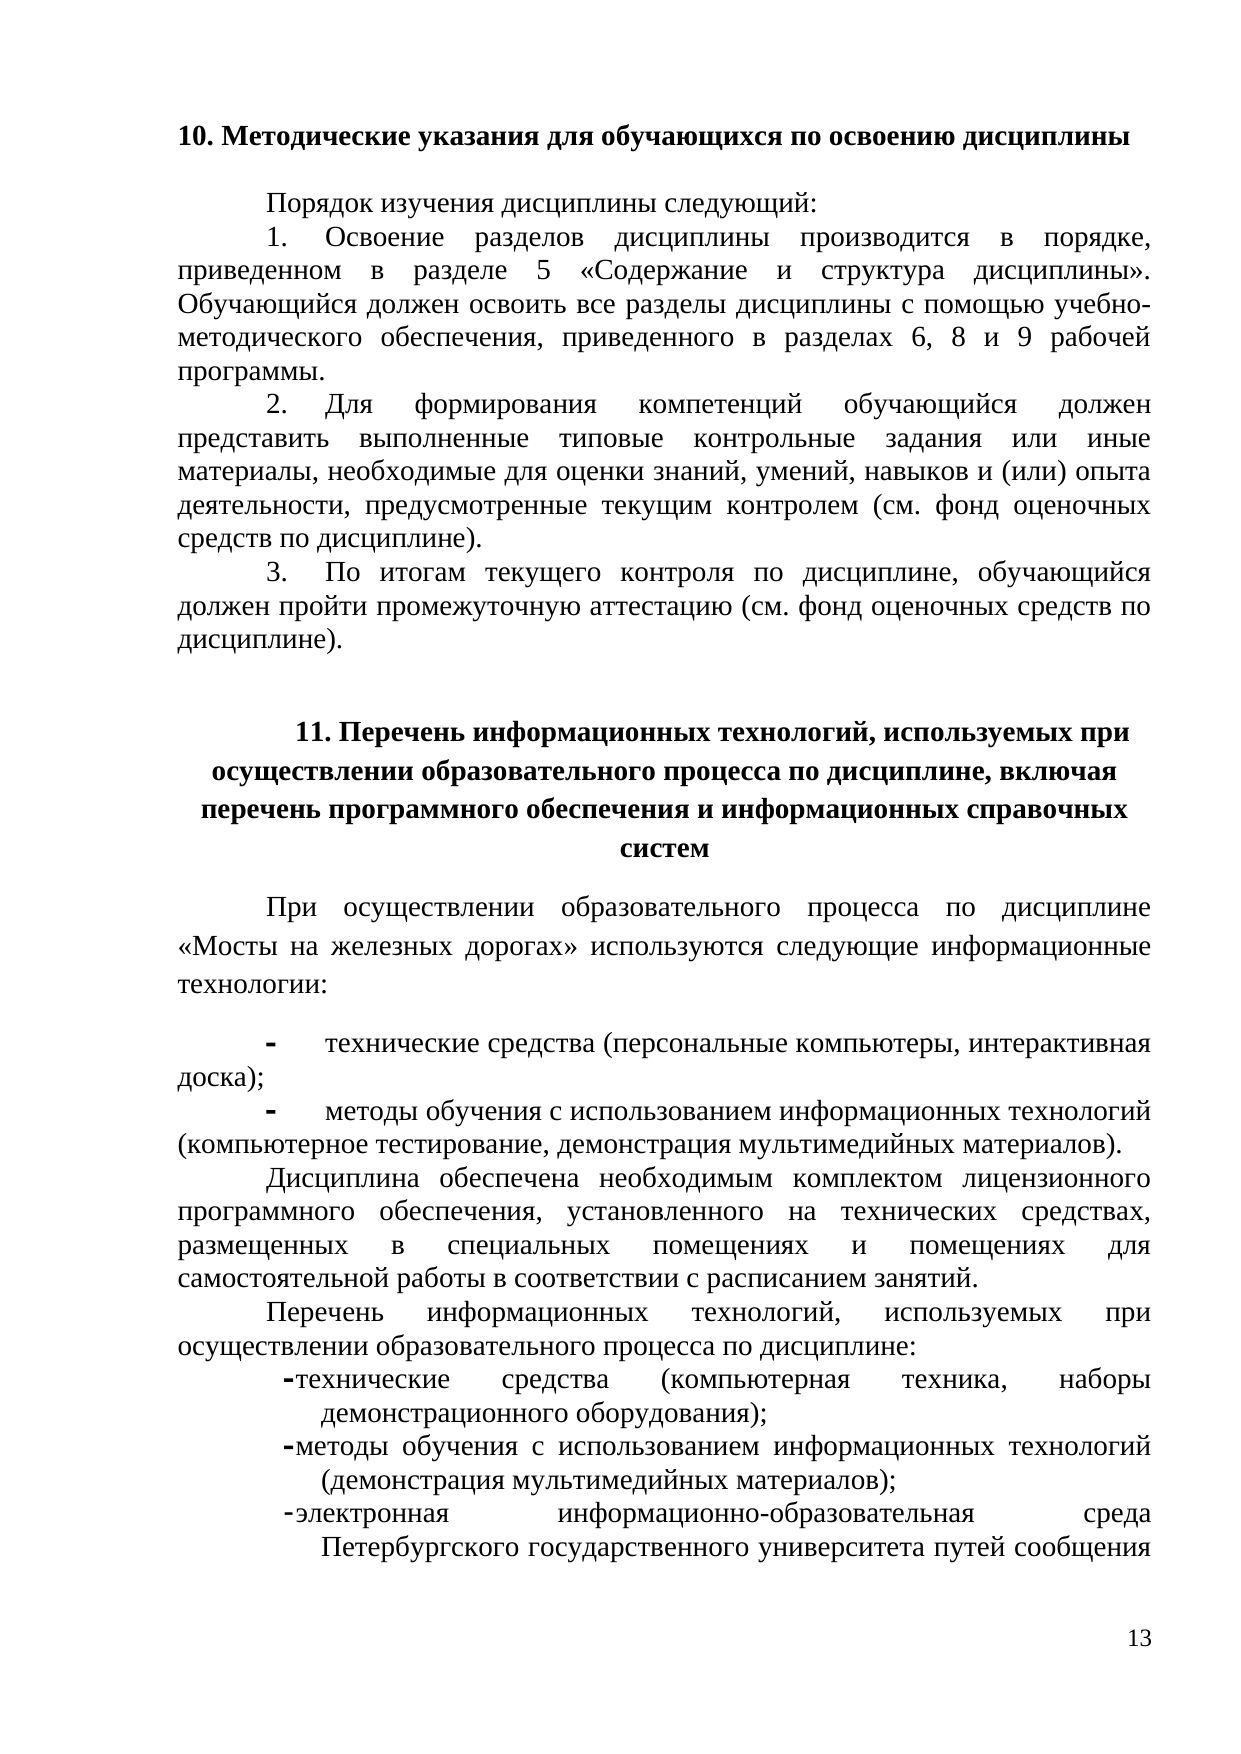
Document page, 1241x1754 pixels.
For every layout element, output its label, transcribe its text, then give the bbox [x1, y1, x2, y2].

list методы обучения с использованием информационных технологий (демонстрация мультимедийных материалов); [283, 1428, 1152, 1496]
list Для формирования компетенций обучающийся должен представить выполненные типовые контрольные задания или иные материалы, необходимые для оценки знаний, умений, навыков и (или) опыта деятельности, предусмотренные текущим контролем (см. фонд оценочных средств по дисциплине). [177, 386, 1152, 554]
text 11. Перечень информационных технологий, используемых при осуществлении образовательного процесса по дисциплине, включая перечень программного обеспечения и информационных справочных систем [177, 714, 1152, 863]
text 10. Методические указания для обучающихся по освоению дисциплины [177, 118, 1152, 152]
list Освоение разделов дисциплины производится в порядке, приведенном в разделе 5 «Содержание и структура дисциплины». Обучающийся должен освоить все разделы дисциплины с помощью учебно-методического обеспечения, приведенного в разделах 6, 8 и 9 рабочей программы. [177, 219, 1152, 386]
text Дисциплина обеспечена необходимым комплектом лицензионного программного обеспечения, установленного на технических средствах, размещенных в специальных помещениях и помещениях для самостоятельной работы в соответствии с расписанием занятий. [177, 1160, 1152, 1294]
text Перечень информационных технологий, используемых при осуществлении образовательного процесса по дисциплине: [177, 1294, 1152, 1361]
list технические средства (персональные компьютеры, интерактивная доска); [177, 1026, 1152, 1093]
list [283, 1496, 1152, 1563]
list По итогам текущего контроля по дисциплине, обучающийся должен пройти промежуточную аттестацию (см. фонд оценочных средств по дисциплине). [177, 554, 1152, 655]
list методы обучения с использованием информационных технологий (компьютерное тестирование, демонстрация мультимедийных материалов). [177, 1093, 1152, 1160]
text При осуществлении образовательного процесса по дисциплине «Мосты на железных дорогах» используются следующие информационные технологии: [177, 889, 1152, 1000]
list технические средства (компьютерная техника, наборы демонстрационного оборудования); [283, 1361, 1152, 1428]
text Порядок изучения дисциплины следующий: [177, 185, 1152, 219]
